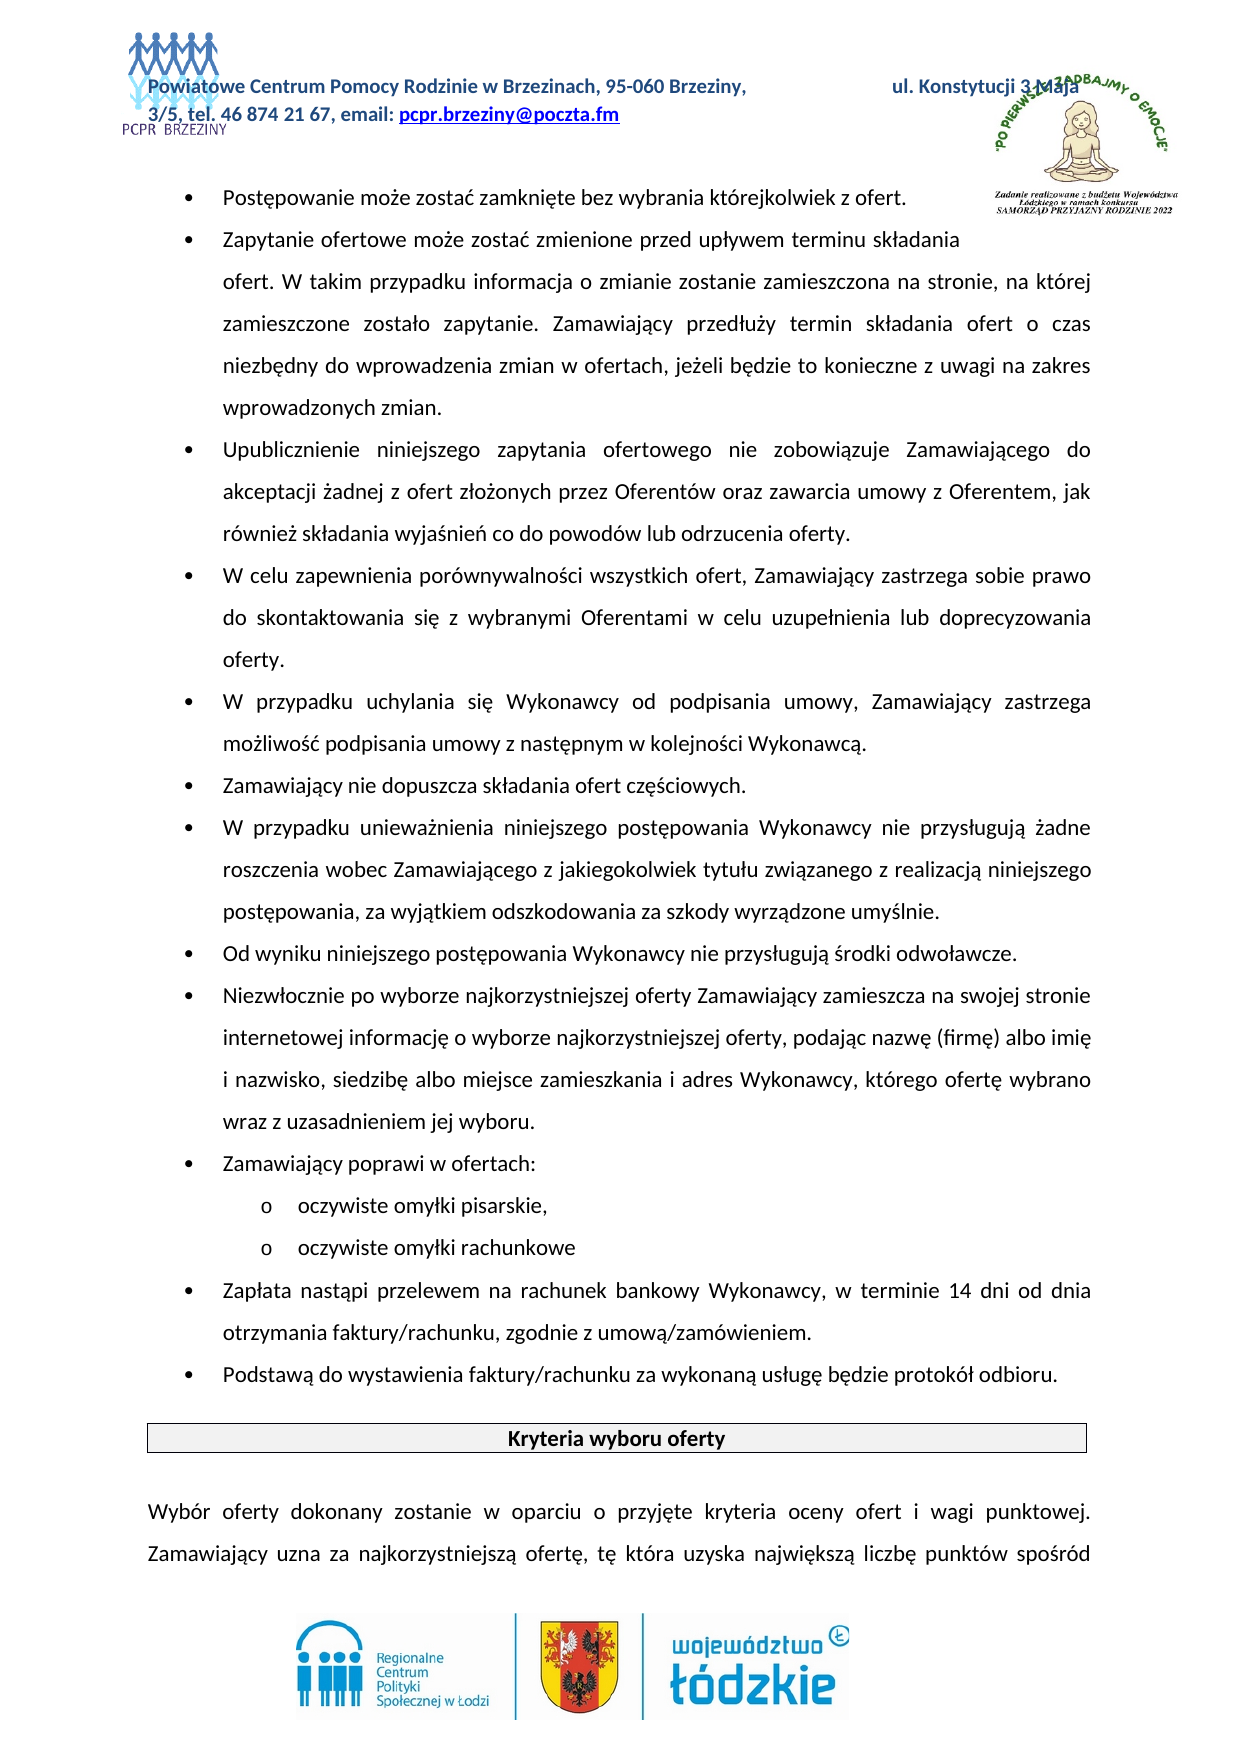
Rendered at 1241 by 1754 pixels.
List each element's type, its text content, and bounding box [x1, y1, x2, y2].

list Podstawą do wystawienia faktury/rachunku za wykonaną usługę będzie protokół odbioru. [185, 1360, 1093, 1388]
list Postępowanie może zostać zamknięte bez wybrania którejkolwiek z ofert. [185, 183, 1093, 211]
list Niezwłocznie po wyborze najkorzystniejszej oferty Zamawiający zamieszcza na swojej stronie internetowej informację o wyborze najkorzystniejszej oferty, podając nazwę (firmę) albo imię i nazwisko, siedzibę albo miejsce zamieszkania i adres Wykonawcy, którego ofertę wybrano wraz z uzasadnieniem jej wyboru. [185, 981, 1093, 1135]
list W celu zapewnienia porównywalności wszystkich ofert, Zamawiający zastrzega sobie prawo do skontaktowania się z wybranymi Oferentami w celu uzupełnienia lub doprecyzowania oferty. [185, 561, 1093, 673]
subtitle Kryteria wyboru oferty [148, 1424, 1086, 1452]
list Upublicznienie niniejszego zapytania ofertowego nie zobowiązuje Zamawiającego do akceptacji żadnej z ofert złożonych przez Oferentów oraz zawarcia umowy z Oferentem, jak również składania wyjaśnień co do powodów lub odrzucenia oferty. [185, 435, 1093, 547]
list oczywiste omyłki pisarskie, [260, 1191, 1093, 1219]
list W przypadku uchylania się Wykonawcy od podpisania umowy, Zamawiający zastrzega możliwość podpisania umowy z następnym w kolejności Wykonawcą. [185, 687, 1093, 757]
picture [109, 25, 243, 154]
list Zapłata nastąpi przelewem na rachunek bankowy Wykonawcy, w terminie 14 dni od dnia otrzymania faktury/rachunku, zgodnie z umową/zamówieniem. [185, 1276, 1093, 1346]
list oczywiste omyłki rachunkowe [260, 1233, 1093, 1262]
list Zamawiający poprawi w ofertach: [185, 1149, 1093, 1177]
list W przypadku unieważnienia niniejszego postępowania Wykonawcy nie przysługują żadne roszczenia wobec Zamawiającego z jakiegokolwiek tytułu związanego z realizacją niniejszego postępowania, za wyjątkiem odszkodowania za szkody wyrządzone umyślnie. [185, 813, 1093, 925]
list Zamawiający nie dopuszcza składania ofert częściowych. [185, 771, 1093, 799]
list Od wyniku niniejszego postępowania Wykonawcy nie przysługują środki odwoławcze. [185, 939, 1093, 967]
picture [979, 0, 1183, 259]
list Zapytanie ofertowe może zostać zmienione przed upływem terminu składania ofert. W takim przypadku informacja o zmianie zostanie zamieszczona na stronie, na której zamieszczone zostało zapytanie. Zamawiający przedłuży termin składania ofert o czas niezbędny do wprowadzenia zmian w ofertach, jeżeli będzie to konieczne z uwagi na zakres wprowadzonych zmian. [185, 225, 1093, 421]
picture [296, 1613, 850, 1720]
